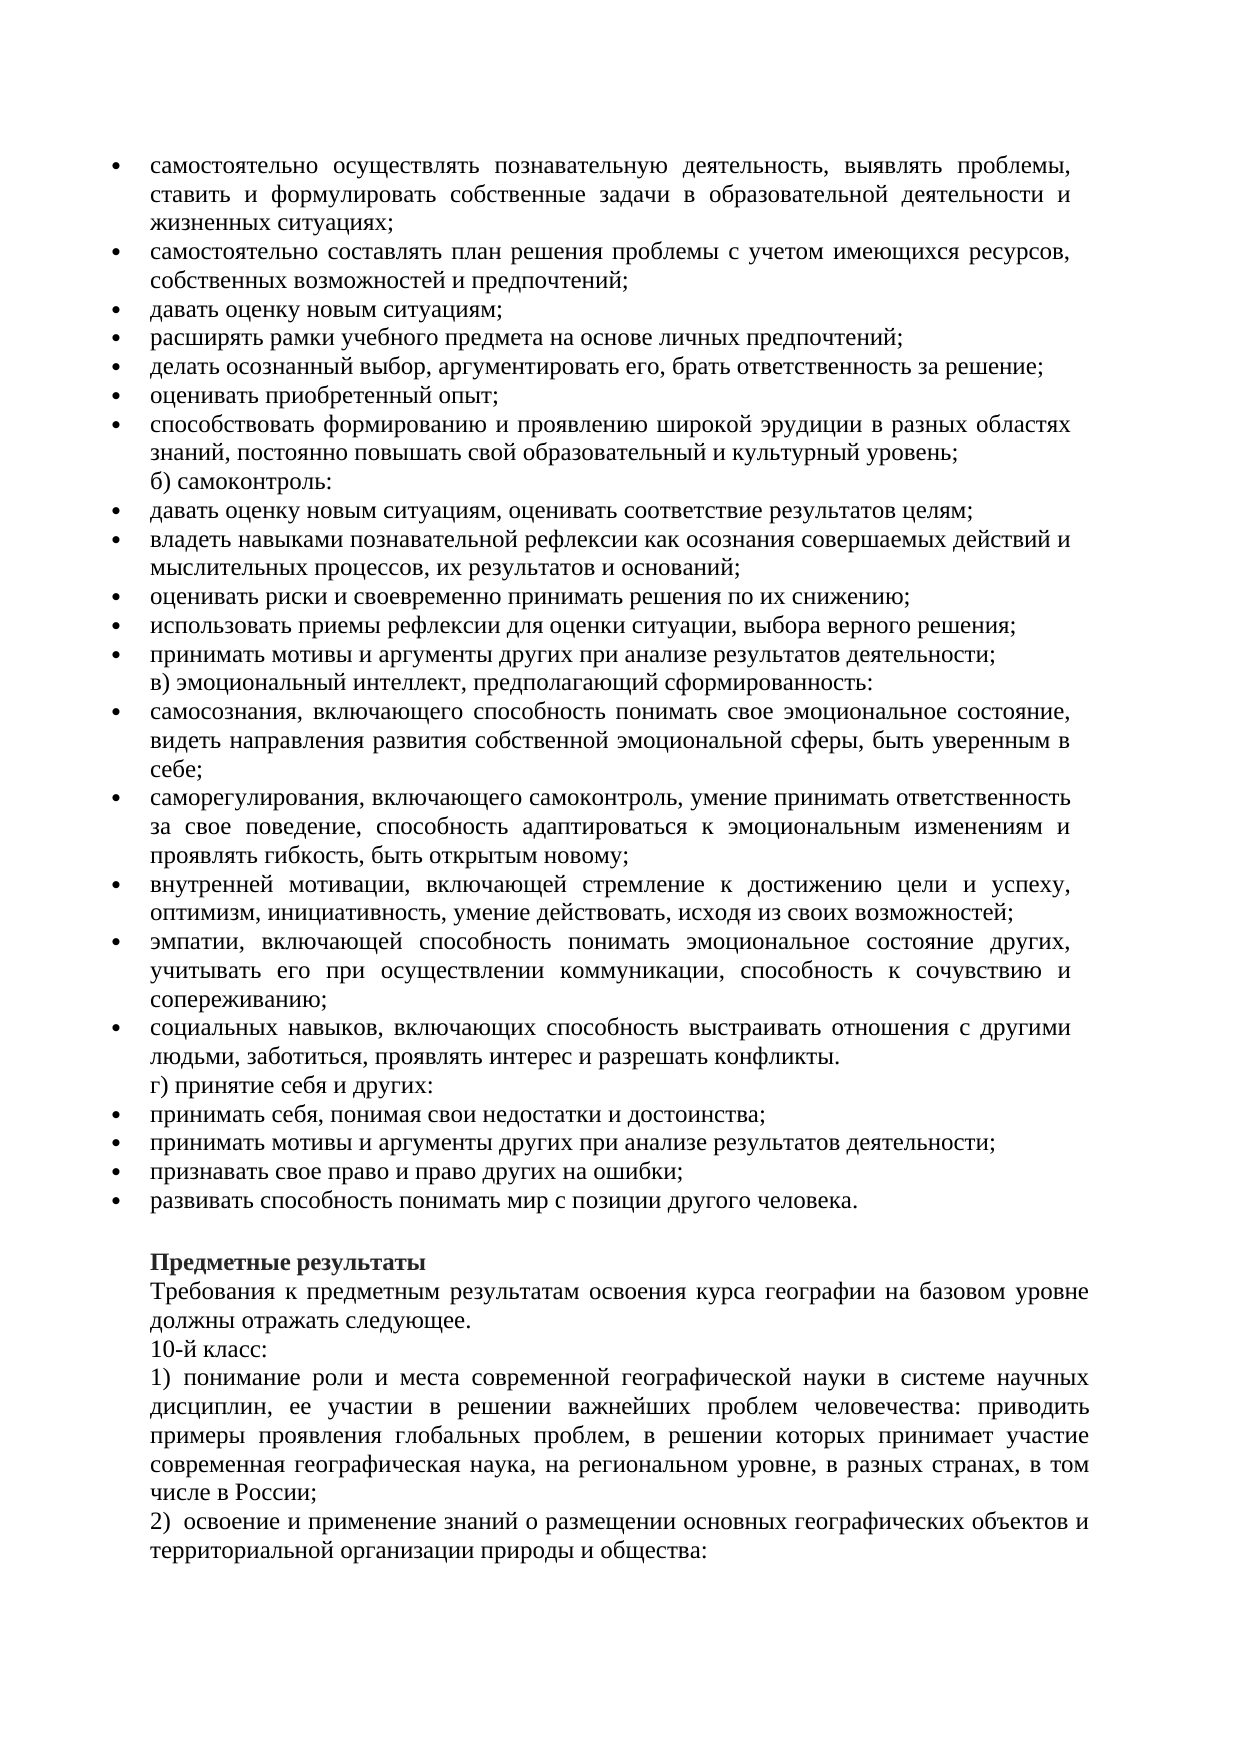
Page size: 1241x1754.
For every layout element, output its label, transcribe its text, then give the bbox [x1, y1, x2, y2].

list принимать мотивы и аргументы других при анализе результатов деятельности; [112, 1127, 1071, 1156]
text Предметные результаты [150, 1214, 1090, 1276]
text Требования к предметным результатам освоения курса географии на базовом уровне должны отражать следующее. [150, 1276, 1090, 1334]
list внутренней мотивации, включающей стремление к достижению цели и успеху, оптимизм, инициативность, умение действовать, исходя из своих возможностей; [112, 869, 1071, 926]
list саморегулирования, включающего самоконтроль, умение принимать ответственность за свое поведение, способность адаптироваться к эмоциональным изменениям и проявлять гибкость, быть открытым новому; [112, 782, 1071, 869]
list самостоятельно составлять план решения проблемы с учетом имеющихся ресурсов, собственных возможностей и предпочтений; [112, 236, 1071, 294]
list принимать себя, понимая свои недостатки и достоинства; [112, 1099, 1071, 1127]
text б) самоконтроль: [150, 466, 1090, 495]
list эмпатии, включающей способность понимать эмоциональное состояние других, учитывать его при осуществлении коммуникации, способность к сочувствию и сопереживанию; [112, 926, 1071, 1012]
text 10-й класс: [150, 1334, 1090, 1362]
list принимать мотивы и аргументы других при анализе результатов деятельности; [112, 639, 1071, 667]
list делать осознанный выбор, аргументировать его, брать ответственность за решение; [112, 351, 1071, 380]
list давать оценку новым ситуациям; [112, 294, 1071, 322]
list самостоятельно осуществлять познавательную деятельность, выявлять проблемы, ставить и формулировать собственные задачи в образовательной деятельности и жизненных ситуациях; [112, 150, 1071, 236]
list социальных навыков, включающих способность выстраивать отношения с другими людьми, заботиться, проявлять интерес и разрешать конфликты. [112, 1012, 1071, 1070]
text г) принятие себя и других: [150, 1070, 1090, 1099]
list давать оценку новым ситуациям, оценивать соответствие результатов целям; [112, 495, 1071, 524]
list оценивать риски и своевременно принимать решения по их снижению; [112, 581, 1071, 610]
text 2) освоение и применение знаний о размещении основных географических объектов и территориальной организации природы и общества: [150, 1506, 1090, 1564]
text 1) понимание роли и места современной географической науки в системе научных дисциплин, ее участии в решении важнейших проблем человечества: приводить примеры проявления глобальных проблем, в решении которых принимает участие современная географическая наука, на региональном уровне, в разных странах, в том числе в России; [150, 1362, 1090, 1506]
text в) эмоциональный интеллект, предполагающий сформированность: [150, 667, 1090, 696]
list способствовать формированию и проявлению широкой эрудиции в разных областях знаний, постоянно повышать свой образовательный и культурный уровень; [112, 409, 1071, 466]
list владеть навыками познавательной рефлексии как осознания совершаемых действий и мыслительных процессов, их результатов и оснований; [112, 524, 1071, 581]
list оценивать приобретенный опыт; [112, 380, 1071, 409]
list развивать способность понимать мир с позиции другого человека. [112, 1185, 1071, 1214]
list самосознания, включающего способность понимать свое эмоциональное состояние, видеть направления развития собственной эмоциональной сферы, быть уверенным в себе; [112, 696, 1071, 782]
list признавать свое право и право других на ошибки; [112, 1156, 1071, 1185]
list расширять рамки учебного предмета на основе личных предпочтений; [112, 322, 1071, 351]
list использовать приемы рефлексии для оценки ситуации, выбора верного решения; [112, 610, 1071, 639]
